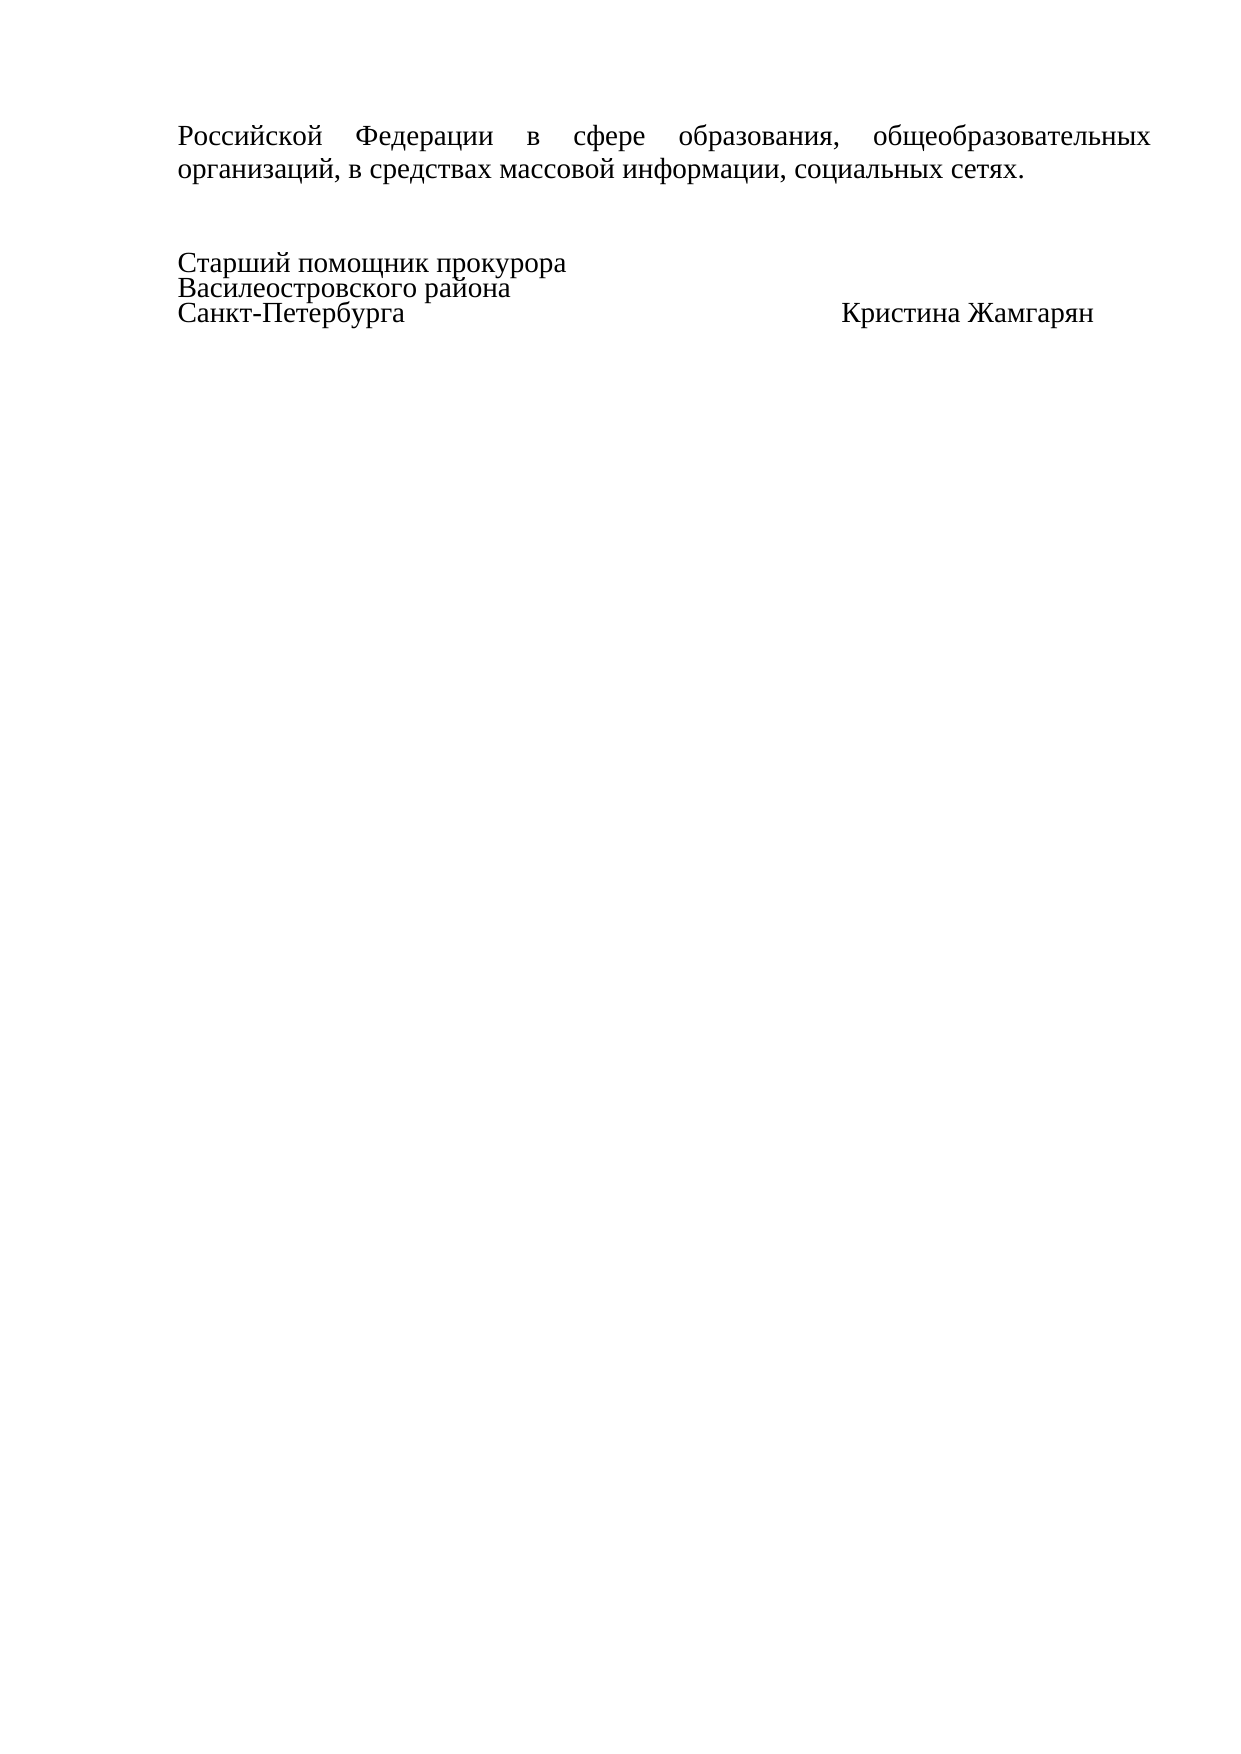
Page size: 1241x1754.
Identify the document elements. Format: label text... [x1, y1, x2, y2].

text Старший помощник прокурора [177, 252, 1152, 277]
text Василеостровского района [177, 277, 1152, 302]
text Санкт-Петербурга Кристина Жамгарян [177, 302, 1152, 327]
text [177, 118, 1152, 185]
